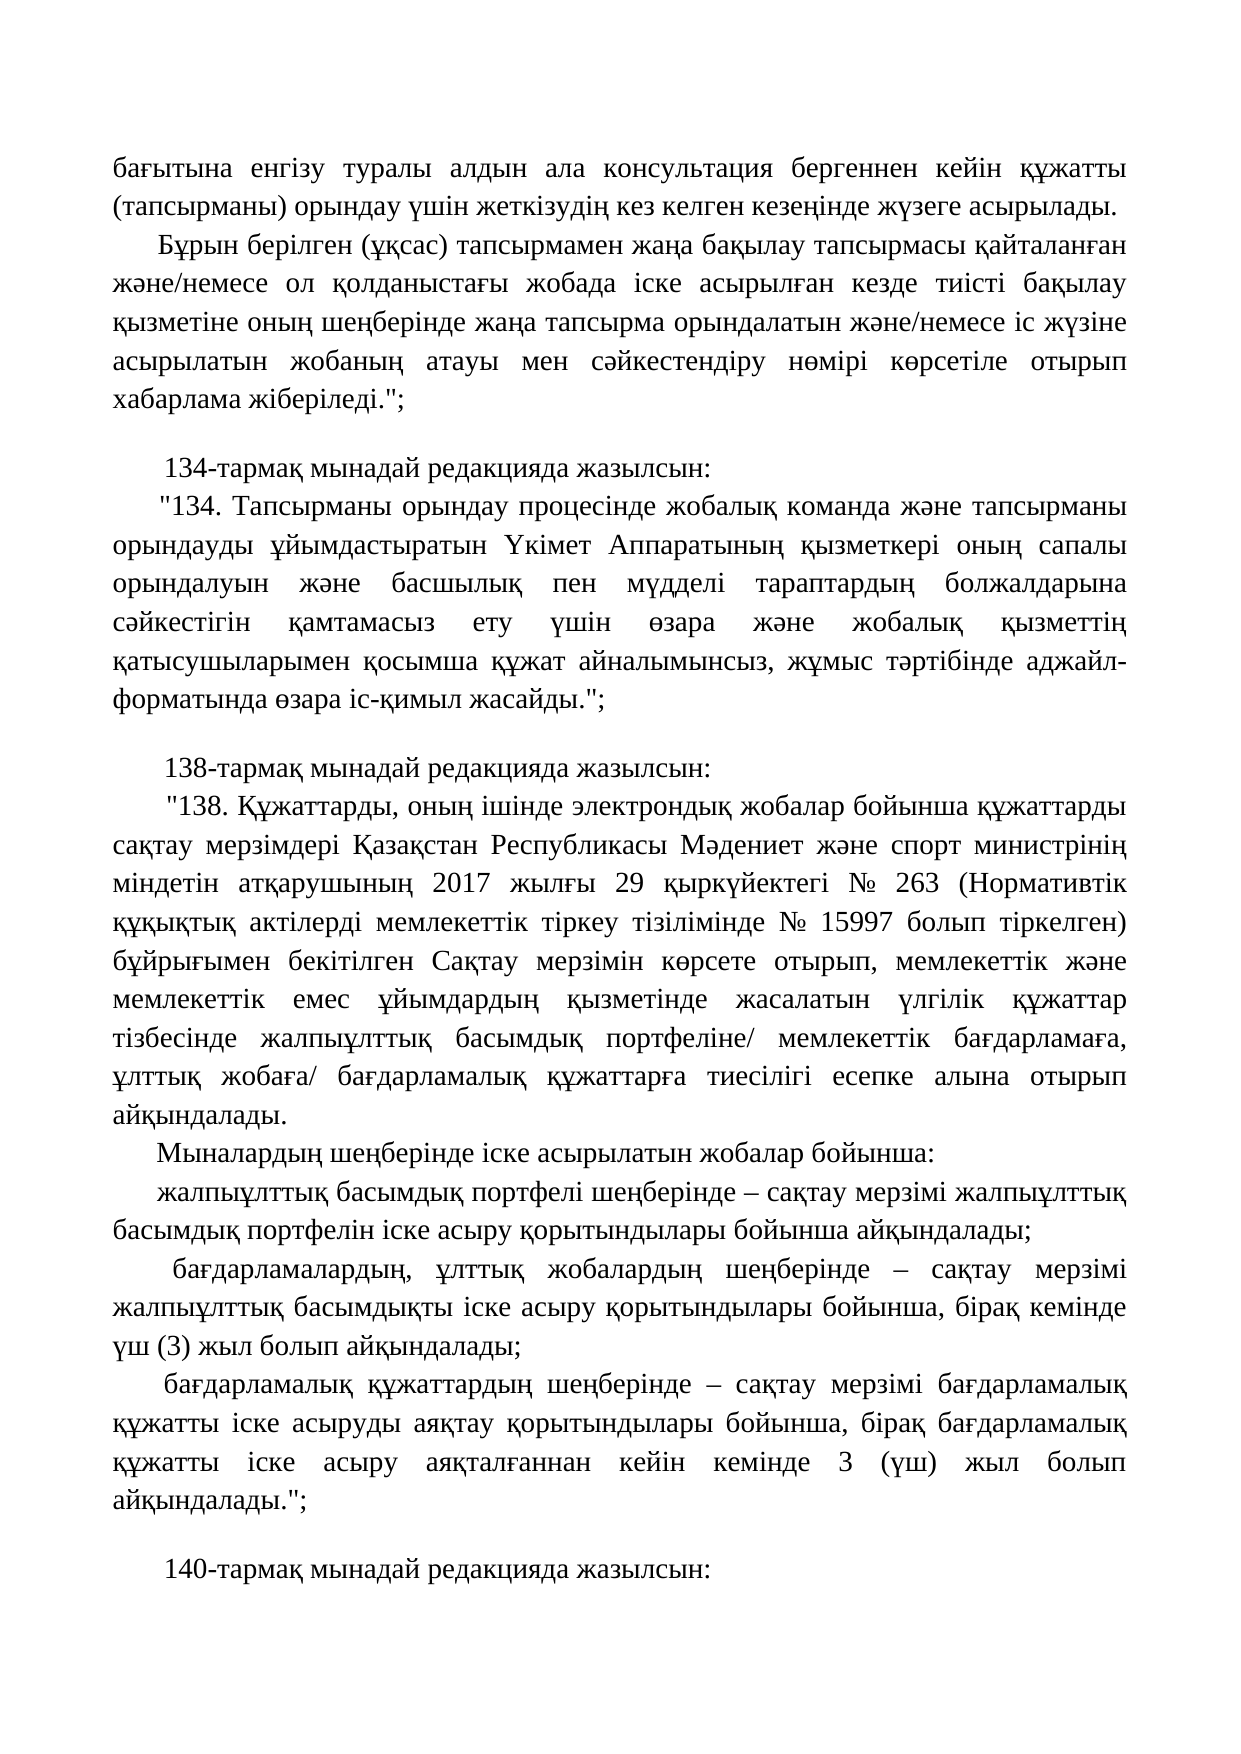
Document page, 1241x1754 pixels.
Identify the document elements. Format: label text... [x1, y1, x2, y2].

text Мыналардың шеңберінде іске асырылатын жобалар бойынша: [112, 1135, 1128, 1169]
text "138. Құжаттарды, оның ішінде электрондық жобалар бойынша құжаттарды сақтау мерзімдері Қазақстан Республикасы Мәдениет және спорт министрінің міндетін атқарушының 2017 жылғы 29 қыркүйектегі № 263 (Нормативтік құқықтық актілерді мемлекеттік тіркеу тізілімінде № 15997 болып тіркелген) бұйрығымен бекітілген Сақтау мерзімін көрсете отырып, мемлекеттік және мемлекеттік емес ұйымдардың қызметінде жасалатын үлгілік құжаттар тізбесінде жалпыұлттық басымдық портфеліне/ мемлекеттік бағдарламаға, ұлттық жобаға/ бағдарламалық құжаттарға тиесілігі есепке алына отырып айқындалады. [112, 788, 1128, 1130]
text 140-тармақ мынадай редакцияда жазылсын: [112, 1551, 1128, 1584]
text Бұрын берілген (ұқсас) тапсырмамен жаңа бақылау тапсырмасы қайталанған және/немесе ол қолданыстағы жобада іске асырылған кезде тиісті бақылау қызметіне оның шеңберінде жаңа тапсырма орындалатын және/немесе іс жүзіне асырылатын жобаның атауы мен сәйкестендіру нөмірі көрсетіле отырып хабарлама жіберіледі."; [112, 227, 1128, 415]
text 134-тармақ мынадай редакцияда жазылсын: [112, 450, 1128, 483]
text 138-тармақ мынадай редакцияда жазылсын: [112, 750, 1128, 783]
text жалпыұлттық басымдық портфелі шеңберінде – сақтау мерзімі жалпыұлттық басымдық портфелін іске асыру қорытындылары бойынша айқындалады; [112, 1174, 1128, 1246]
text бағдарламалық құжаттардың шеңберінде – сақтау мерзімі бағдарламалық құжатты іске асыруды аяқтау қорытындылары бойынша, бірақ бағдарламалық құжатты іске асыру аяқталғаннан кейін кемінде 3 (үш) жыл болып айқындалады."; [112, 1367, 1128, 1516]
text бағдарламалардың, ұлттық жобалардың шеңберінде – сақтау мерзімі жалпыұлттық басымдықты іске асыру қорытындылары бойынша, бірақ кемінде үш (3) жыл болып айқындалады; [112, 1251, 1128, 1362]
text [112, 150, 1128, 222]
text "134. Тапсырманы орындау процесінде жобалық команда және тапсырманы орындауды ұйымдастыратын Үкімет Аппаратының қызметкері оның сапалы орындалуын және басшылық пен мүдделі тараптардың болжалдарына сәйкестігін қамтамасыз ету үшін өзара және жобалық қызметтің қатысушыларымен қосымша құжат айналымынсыз, жұмыс тәртібінде аджайл-форматында өзара іс-қимыл жасайды."; [112, 488, 1128, 715]
